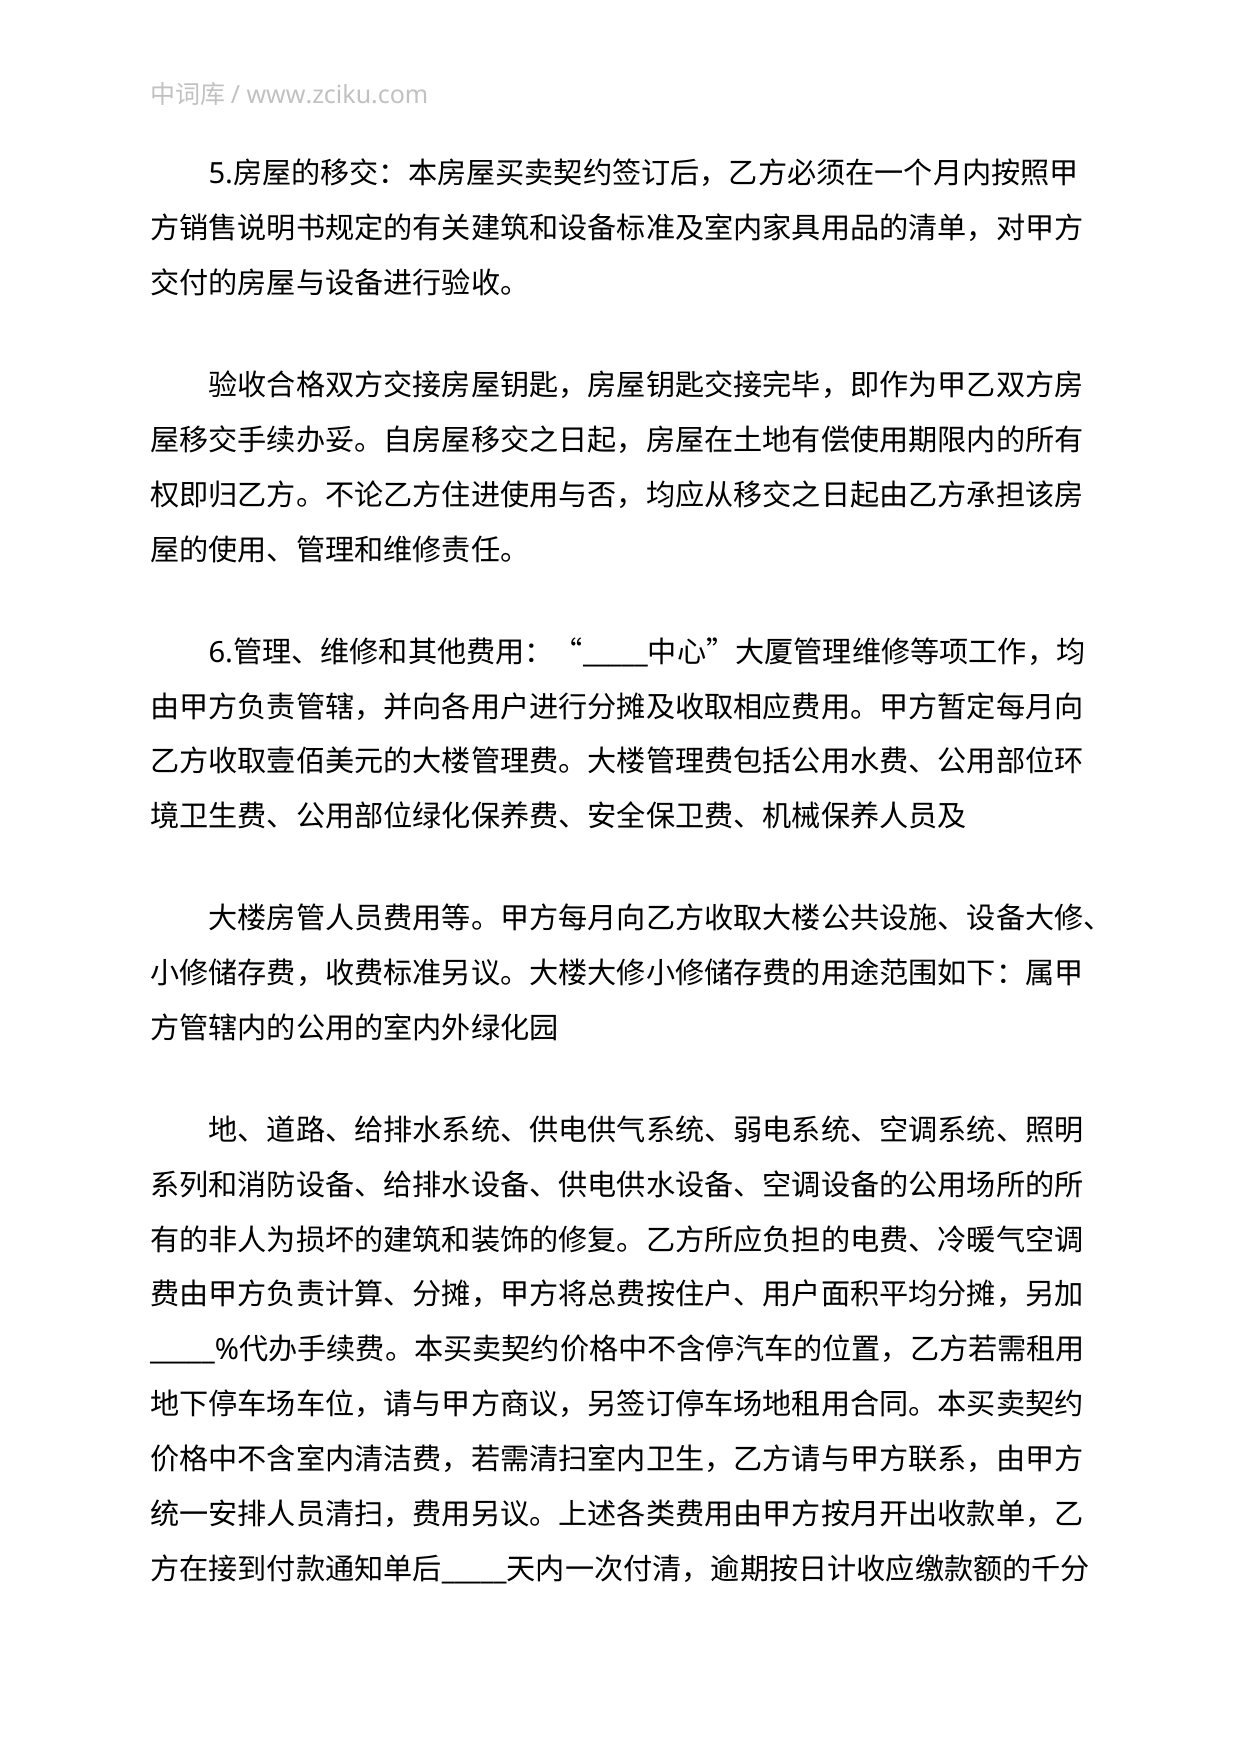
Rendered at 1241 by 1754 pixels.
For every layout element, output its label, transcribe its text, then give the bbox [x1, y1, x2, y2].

text 验收合格双方交接房屋钥匙，房屋钥匙交接完毕，即作为甲乙双方房屋移交手续办妥。自房屋移交之日起，房屋在土地有偿使用期限内的所有权即归乙方。不论乙方住进使用与否，均应从移交之日起由乙方承担该房屋的使用、管理和维修责任。 [150, 362, 1090, 569]
text 大楼房管人员费用等。甲方每月向乙方收取大楼公共设施、设备大修、小修储存费，收费标准另议。大楼大修小修储存费的用途范围如下：属甲方管辖内的公用的室内外绿化园 [150, 895, 1090, 1047]
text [150, 1106, 1090, 1588]
text 5.房屋的移交：本房屋买卖契约签订后，乙方必须在一个月内按照甲方销售说明书规定的有关建筑和设备标准及室内家具用品的清单，对甲方交付的房屋与设备进行验收。 [150, 150, 1090, 302]
text 6.管理、维修和其他费用：“_____中心”大厦管理维修等项工作，均由甲方负责管辖，并向各用户进行分摊及收取相应费用。甲方暂定每月向乙方收取壹佰美元的大楼管理费。大楼管理费包括公用水费、公用部位环境卫生费、公用部位绿化保养费、安全保卫费、机械保养人员及 [150, 628, 1090, 835]
